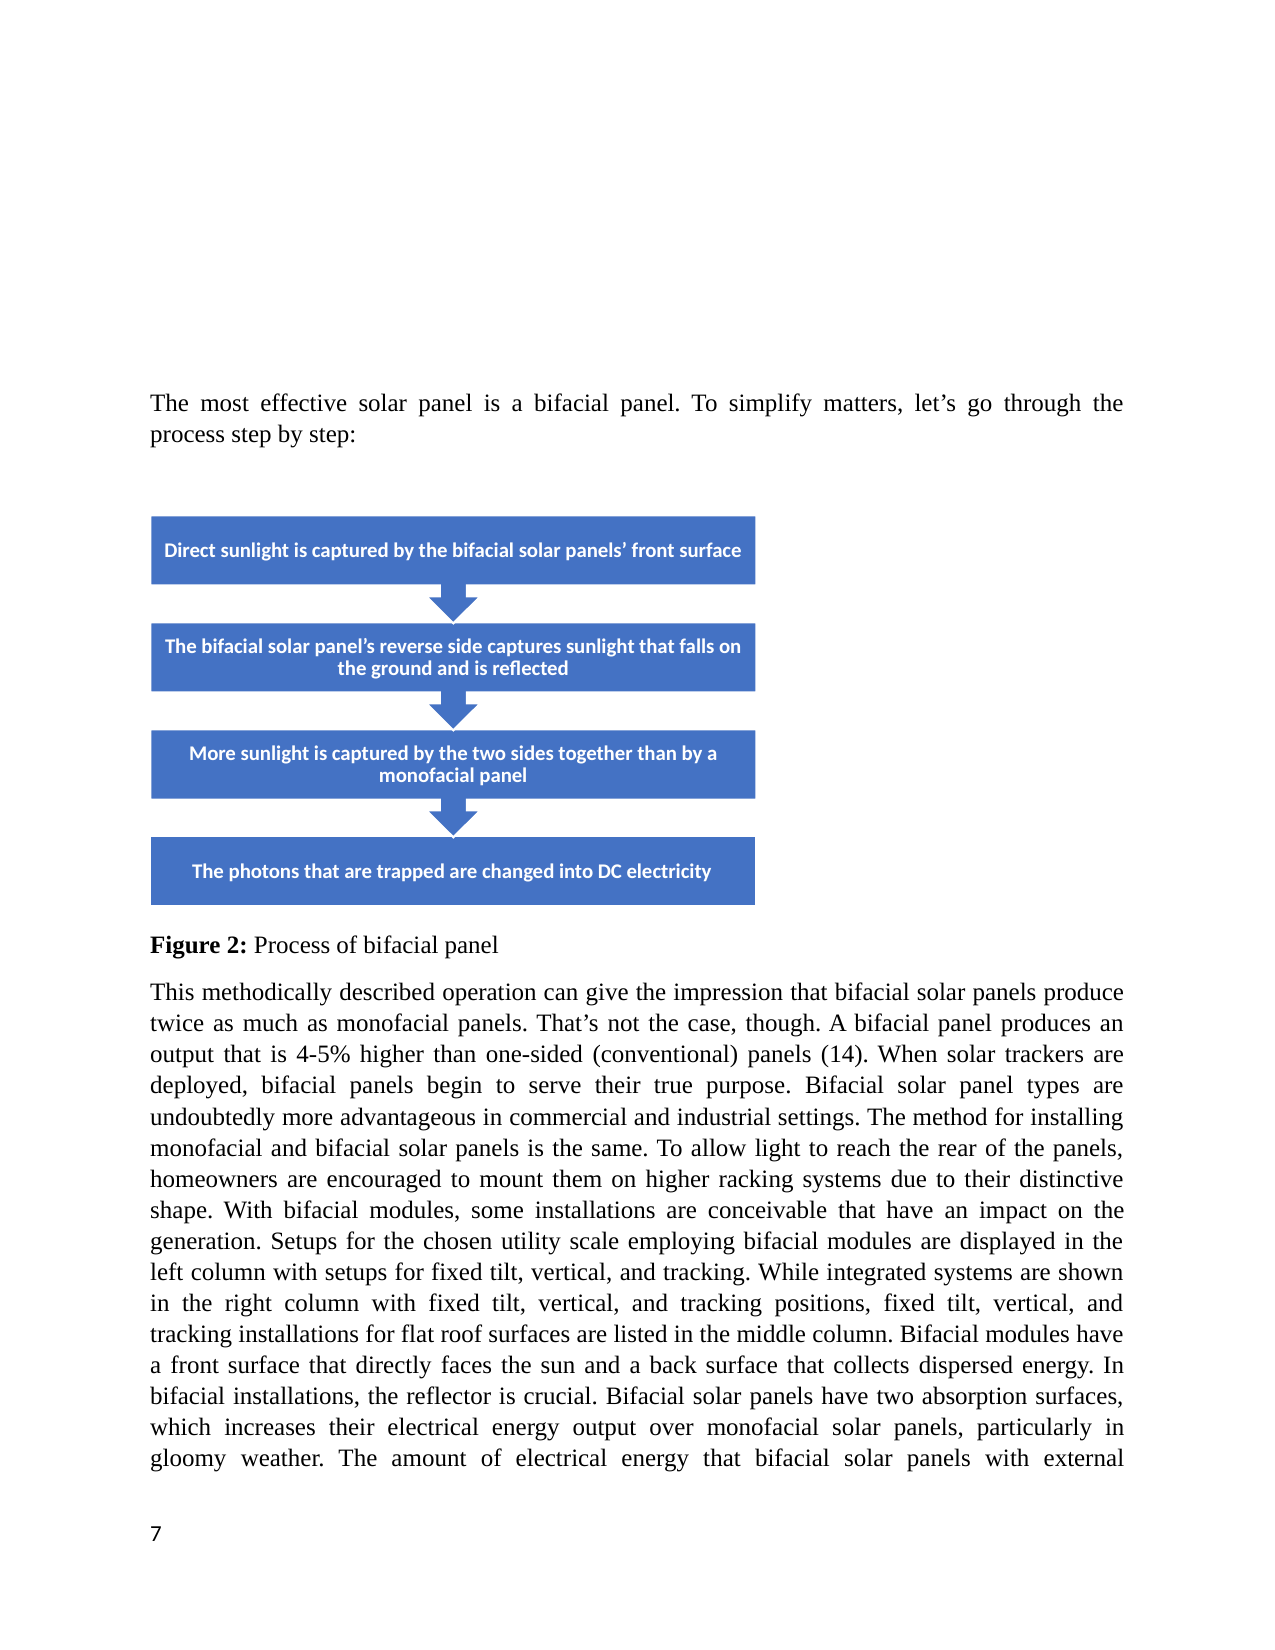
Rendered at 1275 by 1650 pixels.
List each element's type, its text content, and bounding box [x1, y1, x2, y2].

text The most effective solar panel is a bifacial panel. To simplify matters, let’s go through the process step by step: [150, 388, 1125, 448]
text Figure 2: Process of bifacial panel [150, 930, 1125, 958]
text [150, 977, 1125, 1472]
